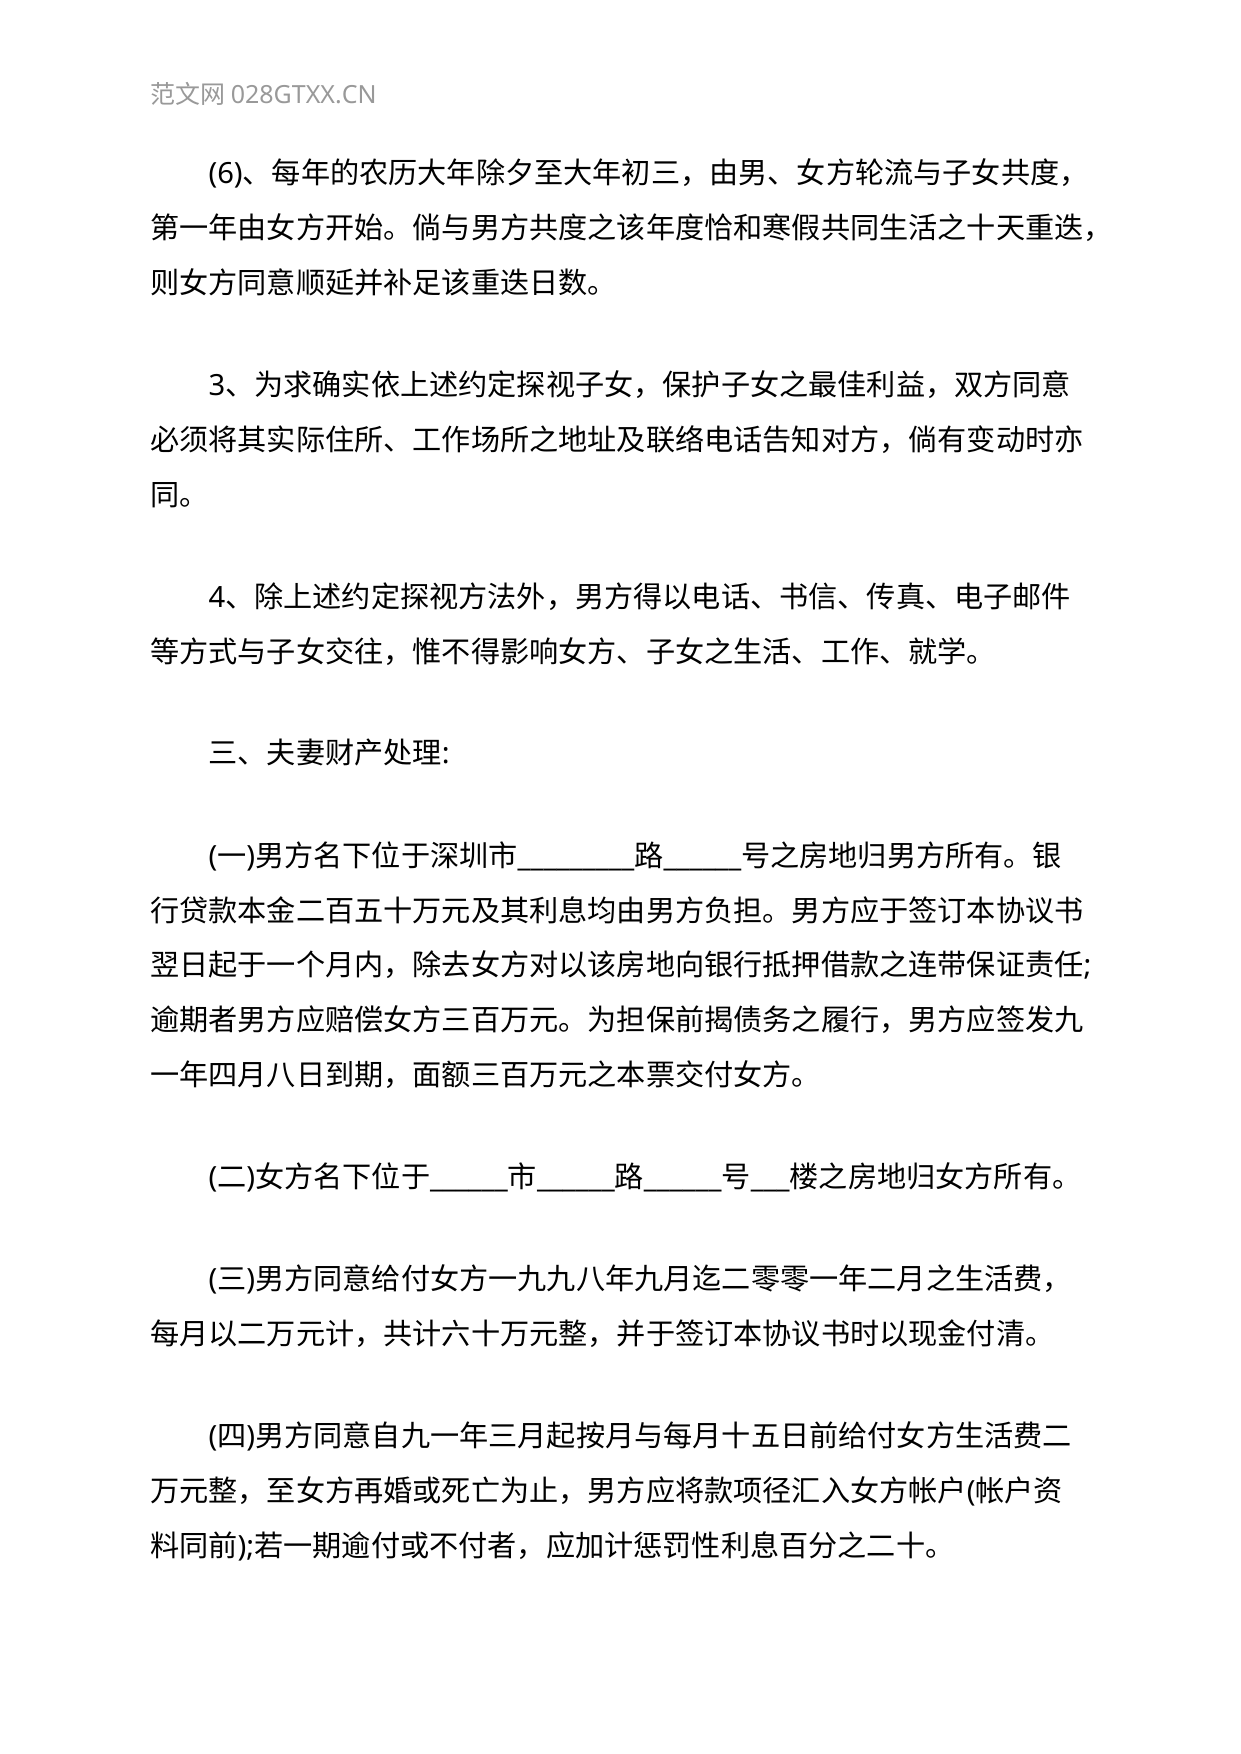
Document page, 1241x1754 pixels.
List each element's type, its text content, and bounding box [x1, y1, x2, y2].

text (二)女方名下位于______市______路______号___楼之房地归女方所有。 [150, 1154, 1090, 1196]
text (6)、每年的农历大年除夕至大年初三，由男、女方轮流与子女共度，第一年由女方开始。倘与男方共度之该年度恰和寒假共同生活之十天重迭，则女方同意顺延并补足该重迭日数。 [150, 150, 1090, 302]
text (三)男方同意给付女方一九九八年九月迄二零零一年二月之生活费，每月以二万元计，共计六十万元整，并于签订本协议书时以现金付清。 [150, 1256, 1090, 1353]
text (一)男方名下位于深圳市_________路______号之房地归男方所有。银行贷款本金二百五十万元及其利息均由男方负担。男方应于签订本协议书翌日起于一个月内，除去女方对以该房地向银行抵押借款之连带保证责任;逾期者男方应赔偿女方三百万元。为担保前揭债务之履行，男方应签发九一年四月八日到期，面额三百万元之本票交付女方。 [150, 832, 1090, 1094]
text 三、夫妻财产处理: [150, 730, 1090, 772]
text 4、除上述约定探视方法外，男方得以电话、书信、传真、电子邮件等方式与子女交往，惟不得影响女方、子女之生活、工作、就学。 [150, 573, 1090, 671]
text 3、为求确实依上述约定探视子女，保护子女之最佳利益，双方同意必须将其实际住所、工作场所之地址及联络电话告知对方，倘有变动时亦同。 [150, 362, 1090, 514]
text (四)男方同意自九一年三月起按月与每月十五日前给付女方生活费二万元整，至女方再婚或死亡为止，男方应将款项径汇入女方帐户(帐户资料同前);若一期逾付或不付者，应加计惩罚性利息百分之二十。 [150, 1412, 1090, 1565]
